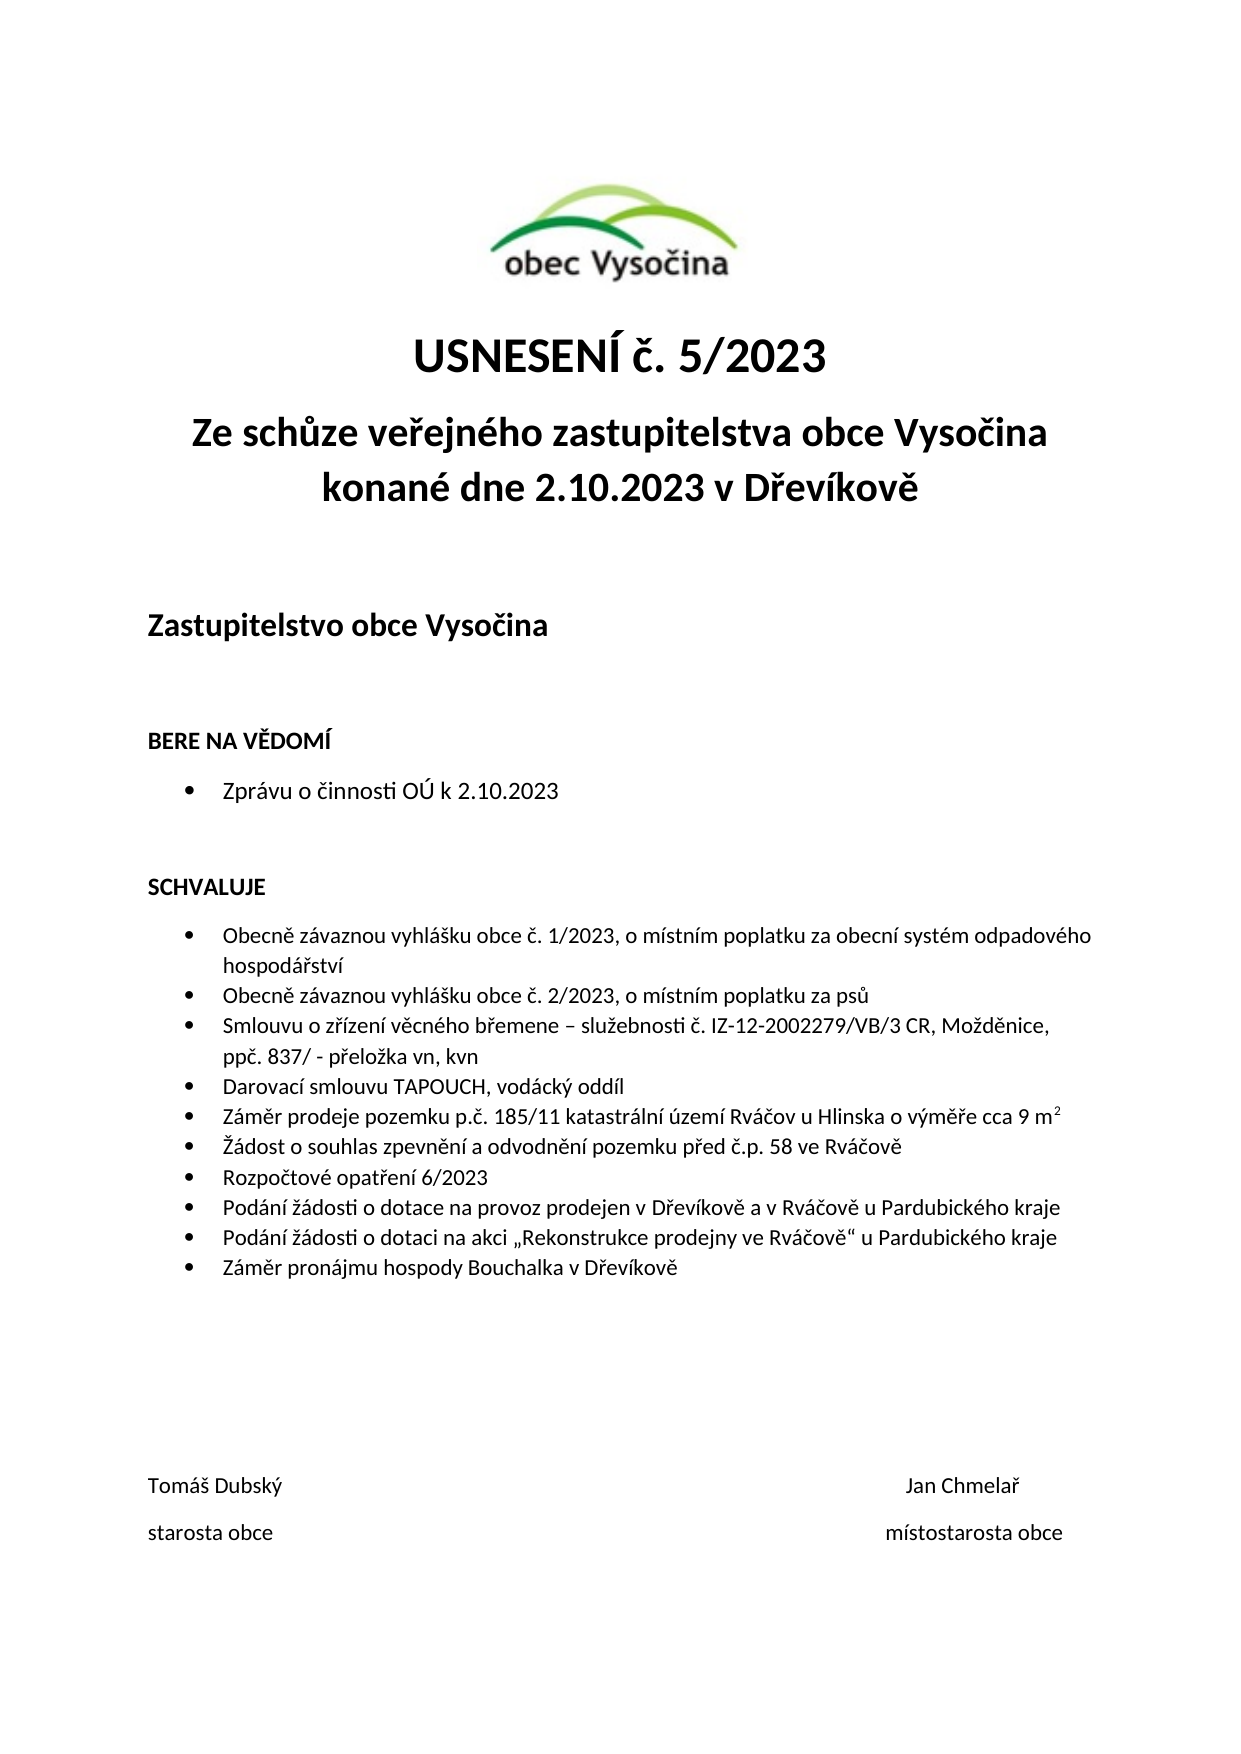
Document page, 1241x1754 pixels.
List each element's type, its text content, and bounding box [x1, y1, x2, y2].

list Darovací smlouvu TAPOUCH, vodácký oddíl [185, 1072, 1093, 1100]
list Záměr pronájmu hospody Bouchalka v Dřevíkově [185, 1253, 1093, 1281]
list Žádost o souhlas zpevnění a odvodnění pozemku před č.p. 58 ve Rváčově [185, 1132, 1093, 1161]
list Záměr prodeje pozemku p.č. 185/11 katastrální území Rváčov u Hlinska o výměře cca 9 m2 [185, 1102, 1093, 1130]
list Podání žádosti o dotaci na akci „Rekonstrukce prodejny ve Rváčově“ u Pardubického kraje [185, 1223, 1093, 1251]
list Obecně závaznou vyhlášku obce č. 2/2023, o místním poplatku za psů [185, 981, 1093, 1009]
list Podání žádosti o dotace na provoz prodejen v Dřevíkově a v Rváčově u Pardubického kraje [185, 1193, 1093, 1221]
list Smlouvu o zřízení věcného břemene – služebnosti č. IZ-12-2002279/VB/3 CR, Možděnice, ppč. 837/ - přeložka vn, kvn [185, 1012, 1093, 1070]
text Ze schůze veřejného zastupitelstva obce Vysočina konané dne 2.10.2023 v Dřevíkově [148, 406, 1093, 512]
text USNESENÍ č. 5/2023 [148, 324, 1093, 385]
list Rozpočtové opatření 6/2023 [185, 1163, 1093, 1191]
list Obecně závaznou vyhlášku obce č. 1/2023, o místním poplatku za obecní systém odpadového hospodářství [185, 921, 1093, 979]
text SCHVALUJE [148, 871, 1093, 902]
text Zastupitelstvo obce Vysočina [148, 604, 1093, 645]
text Tomáš Dubský Jan Chmelař [148, 1471, 1093, 1499]
text BERE NA VĚDOMÍ [148, 725, 1093, 756]
list Zprávu o činnosti OÚ k 2.10.2023 [185, 775, 1093, 806]
text starosta obce místostarosta obce [148, 1518, 1093, 1546]
picture [477, 147, 764, 305]
